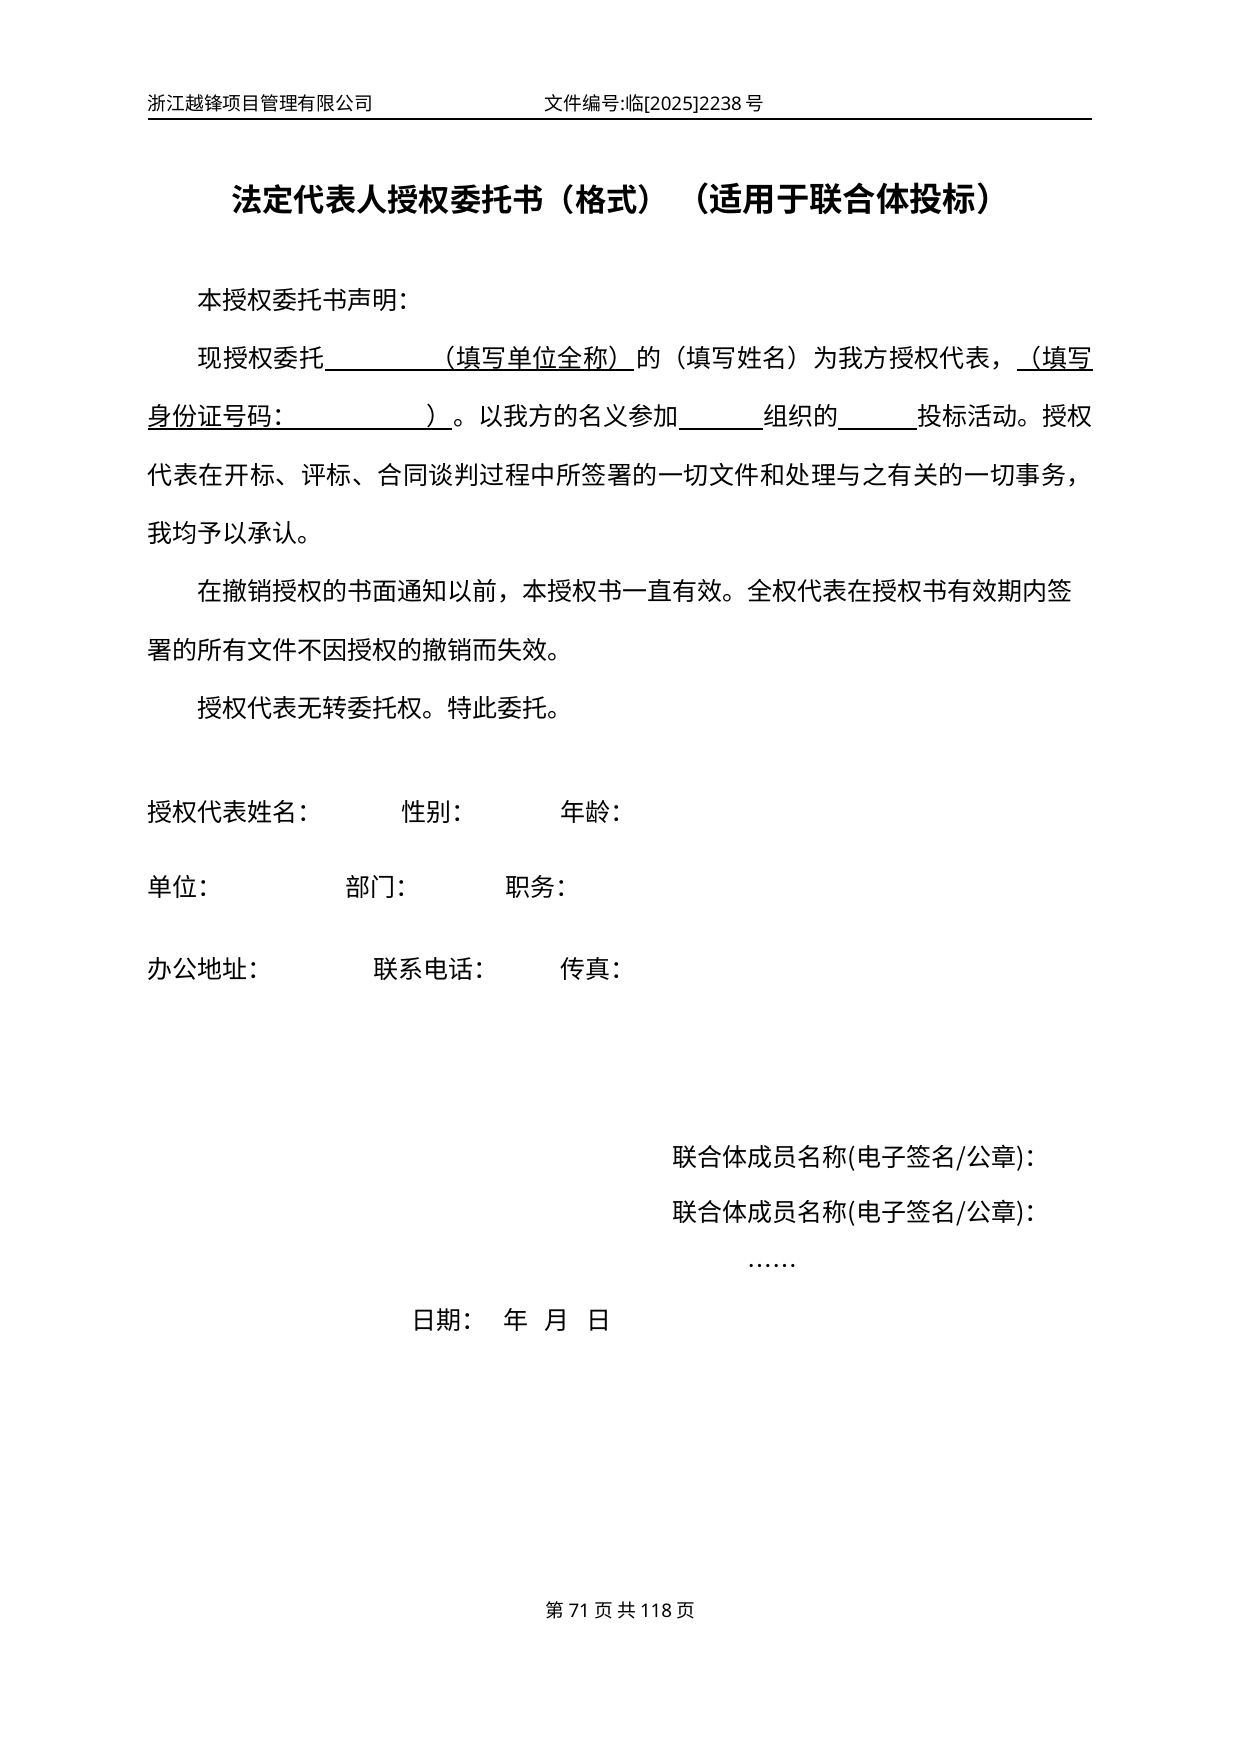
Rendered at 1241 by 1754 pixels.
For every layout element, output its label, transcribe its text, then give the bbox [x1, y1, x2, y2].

text 法定代表人授权委托书（格式） （适用于联合体投标） [148, 145, 1092, 228]
text …… [148, 1246, 1092, 1283]
text 办公地址： 联系电话： 传真： [148, 942, 1092, 987]
text 联合体成员名称(电子签名/公章)： [148, 1138, 1092, 1174]
text 单位： 部门： 职务： [148, 867, 1092, 904]
text 授权代表无转委托权。特此委托。 [148, 671, 1092, 729]
text 联合体成员名称(电子签名/公章)： [148, 1192, 1092, 1228]
text 现授权委托 （填写单位全称）的（填写姓名）为我方授权代表，（填写身份证号码： ）。以我方的名义参加 组织的 投标活动。授权代表在开标、评标、合同谈判过程中所签署的一切文件和处理与之有关的一切事务，我均予以承认。 [148, 321, 1092, 554]
text 本授权委托书声明： [148, 262, 1092, 321]
text 日期： 年 月 日 [148, 1301, 1092, 1337]
text 在撤销授权的书面通知以前，本授权书一直有效。全权代表在授权书有效期内签署的所有文件不因授权的撤销而失效。 [148, 554, 1092, 671]
text 授权代表姓名： 性别： 年龄： [148, 792, 1092, 829]
